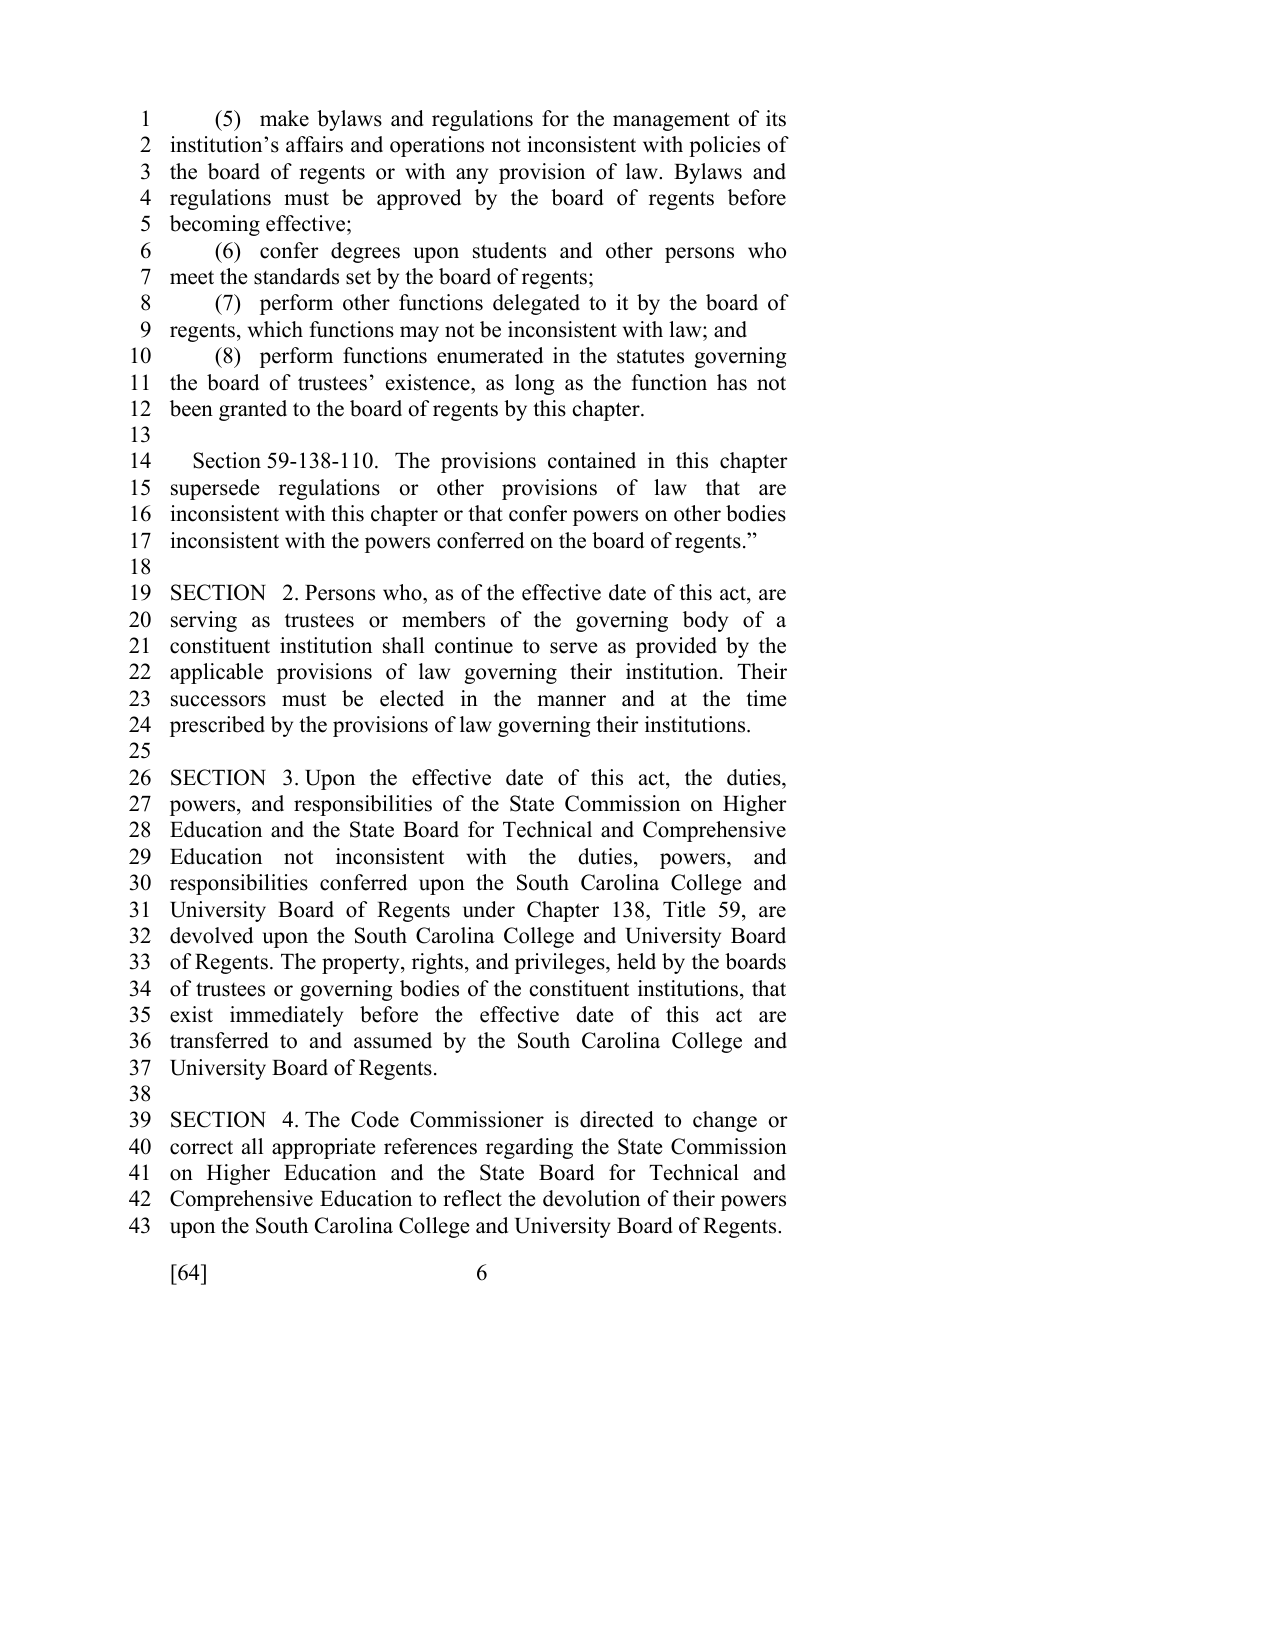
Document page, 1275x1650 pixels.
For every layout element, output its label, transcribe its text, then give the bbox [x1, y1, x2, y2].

text SECTION 3. Upon the effective date of this act, the duties, powers, and responsibilities of the State Commission on Higher Education and the State Board for Technical and Comprehensive Education not inconsistent with the duties, powers, and responsibilities conferred upon the South Carolina College and University Board of Regents under Chapter 138, Title 59, are devolved upon the South Carolina College and University Board of Regents. The property, rights, and privileges, held by the boards of trustees or governing bodies of the constituent institutions, that exist immediately before the effective date of this act are transferred to and assumed by the South Carolina College and University Board of Regents. [169, 764, 787, 1080]
text (7) perform other functions delegated to it by the board of regents, which functions may not be inconsistent with law; and [169, 289, 787, 342]
text SECTION 2. Persons who, as of the effective date of this act, are serving as trustees or members of the governing body of a constituent institution shall continue to serve as provided by the applicable provisions of law governing their institution. Their successors must be elected in the manner and at the time prescribed by the provisions of law governing their institutions. [169, 579, 787, 737]
text SECTION 4. The Code Commissioner is directed to change or correct all appropriate references regarding the State Commission on Higher Education and the State Board for Technical and Comprehensive Education to reflect the devolution of their powers upon the South Carolina College and University Board of Regents. [169, 1106, 787, 1238]
text (6) confer degrees upon students and other persons who meet the standards set by the board of regents; [169, 237, 787, 289]
text (5) make bylaws and regulations for the management of its institution’s affairs and operations not inconsistent with policies of the board of regents or with any provision of law. Bylaws and regulations must be approved by the board of regents before becoming effective; [169, 105, 787, 237]
text Section 59-138-110. The provisions contained in this chapter supersede regulations or other provisions of law that are inconsistent with this chapter or that confer powers on other bodies inconsistent with the powers conferred on the board of regents.” [169, 448, 787, 553]
text (8) perform functions enumerated in the statutes governing the board of trustees’ existence, as long as the function has not been granted to the board of regents by this chapter. [169, 342, 787, 421]
